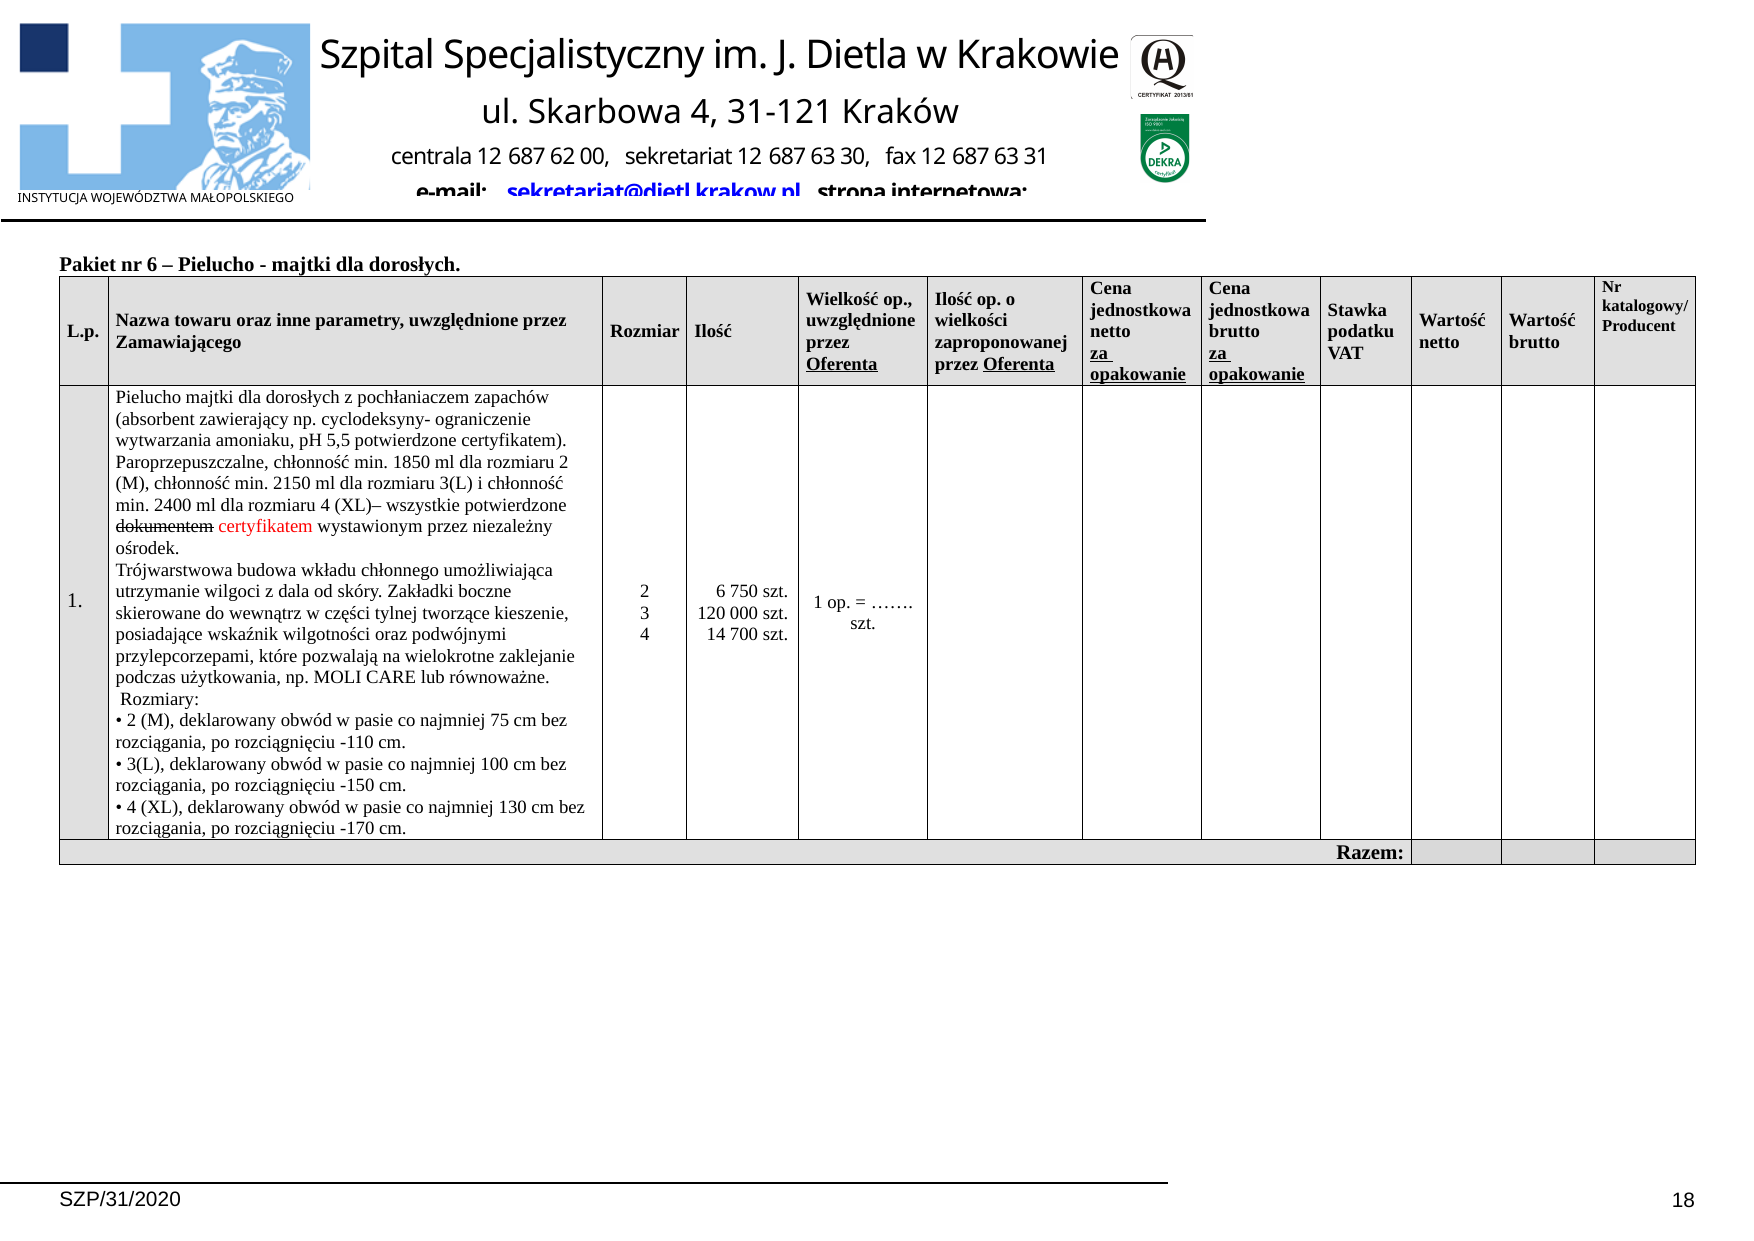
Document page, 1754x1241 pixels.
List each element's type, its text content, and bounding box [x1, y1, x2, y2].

table_header Nazwa towaru oraz inne parametry, uwzględnione przez Zamawiającego [109, 277, 602, 385]
picture [1130, 35, 1194, 99]
table_cell [60, 386, 108, 839]
table_cell [1083, 386, 1201, 839]
text Pakiet nr 6 – Pielucho - majtki dla dorosłych. [59, 252, 1695, 276]
table_header Ilość op. o wielkości zaproponowanej przez Oferenta [928, 277, 1082, 385]
table_cell [1321, 386, 1411, 839]
table_header L.p. [60, 277, 108, 385]
table_cell [1202, 386, 1320, 839]
table_header Wartość brutto [1502, 277, 1594, 385]
table_cell 2 3 4 [603, 386, 686, 839]
table_cell [1412, 840, 1501, 864]
table_cell Pielucho majtki dla dorosłych z pochłaniaczem zapachów (absorbent zawierający np. cyclodeksyny- ograniczenie wytwarzania amoniaku, pH 5,5 potwierdzone certyfikatem). Paroprzepuszczalne, chłonność min. 1850 ml dla rozmiaru 2 (M), chłonność min. 2150 ml dla rozmiaru 3(L) i chłonność min. 2400 ml dla rozmiaru 4 (XL)– wszystkie potwierdzone dokumentem certyfikatem wystawionym przez niezależny ośrodek. Trójwarstwowa budowa wkładu chłonnego umożliwiająca utrzymanie wilgoci z dala od skóry. Zakładki boczne skierowane do wewnątrz w części tylnej tworzące kieszenie, posiadające wskaźnik wilgotności oraz podwójnymi przylepcorzepami, które pozwalają na wielokrotne zaklejanie podczas użytkowania, np. MOLI CARE lub równoważne. Rozmiary: • 2 (M), deklarowany obwód w pasie co najmniej 75 cm bez rozciągania, po rozciągnięciu -110 cm. • 3(L), deklarowany obwód w pasie co najmniej 100 cm bez rozciągania, po rozciągnięciu -150 cm. • 4 (XL), deklarowany obwód w pasie co najmniej 130 cm bez rozciągania, po rozciągnięciu -170 cm. [109, 386, 602, 839]
picture [1140, 114, 1190, 183]
table_cell 1 op. = ……. szt. [799, 386, 927, 839]
table_cell [1502, 386, 1594, 839]
table_header Wielkość op., uwzględnione przez Oferenta [799, 277, 927, 385]
table_header Cena jednostkowa netto za opakowanie [1083, 277, 1201, 385]
picture [19, 23, 311, 190]
table_cell 6 750 szt. 120 000 szt. 14 700 szt. [687, 386, 798, 839]
table_header Ilość [687, 277, 798, 385]
table_header Wartość netto [1412, 277, 1501, 385]
table_cell Razem: [60, 840, 1411, 864]
table_cell [928, 386, 1082, 839]
table_header Nr katalogowy/ Producent [1595, 277, 1695, 385]
table_header Stawka podatku VAT [1321, 277, 1411, 385]
table_cell [1502, 840, 1594, 864]
table_header Cena jednostkowa brutto za opakowanie [1202, 277, 1320, 385]
table_cell [1595, 386, 1695, 839]
table_cell [1412, 386, 1501, 839]
table_header Rozmiar [603, 277, 686, 385]
table_cell [1595, 840, 1695, 864]
